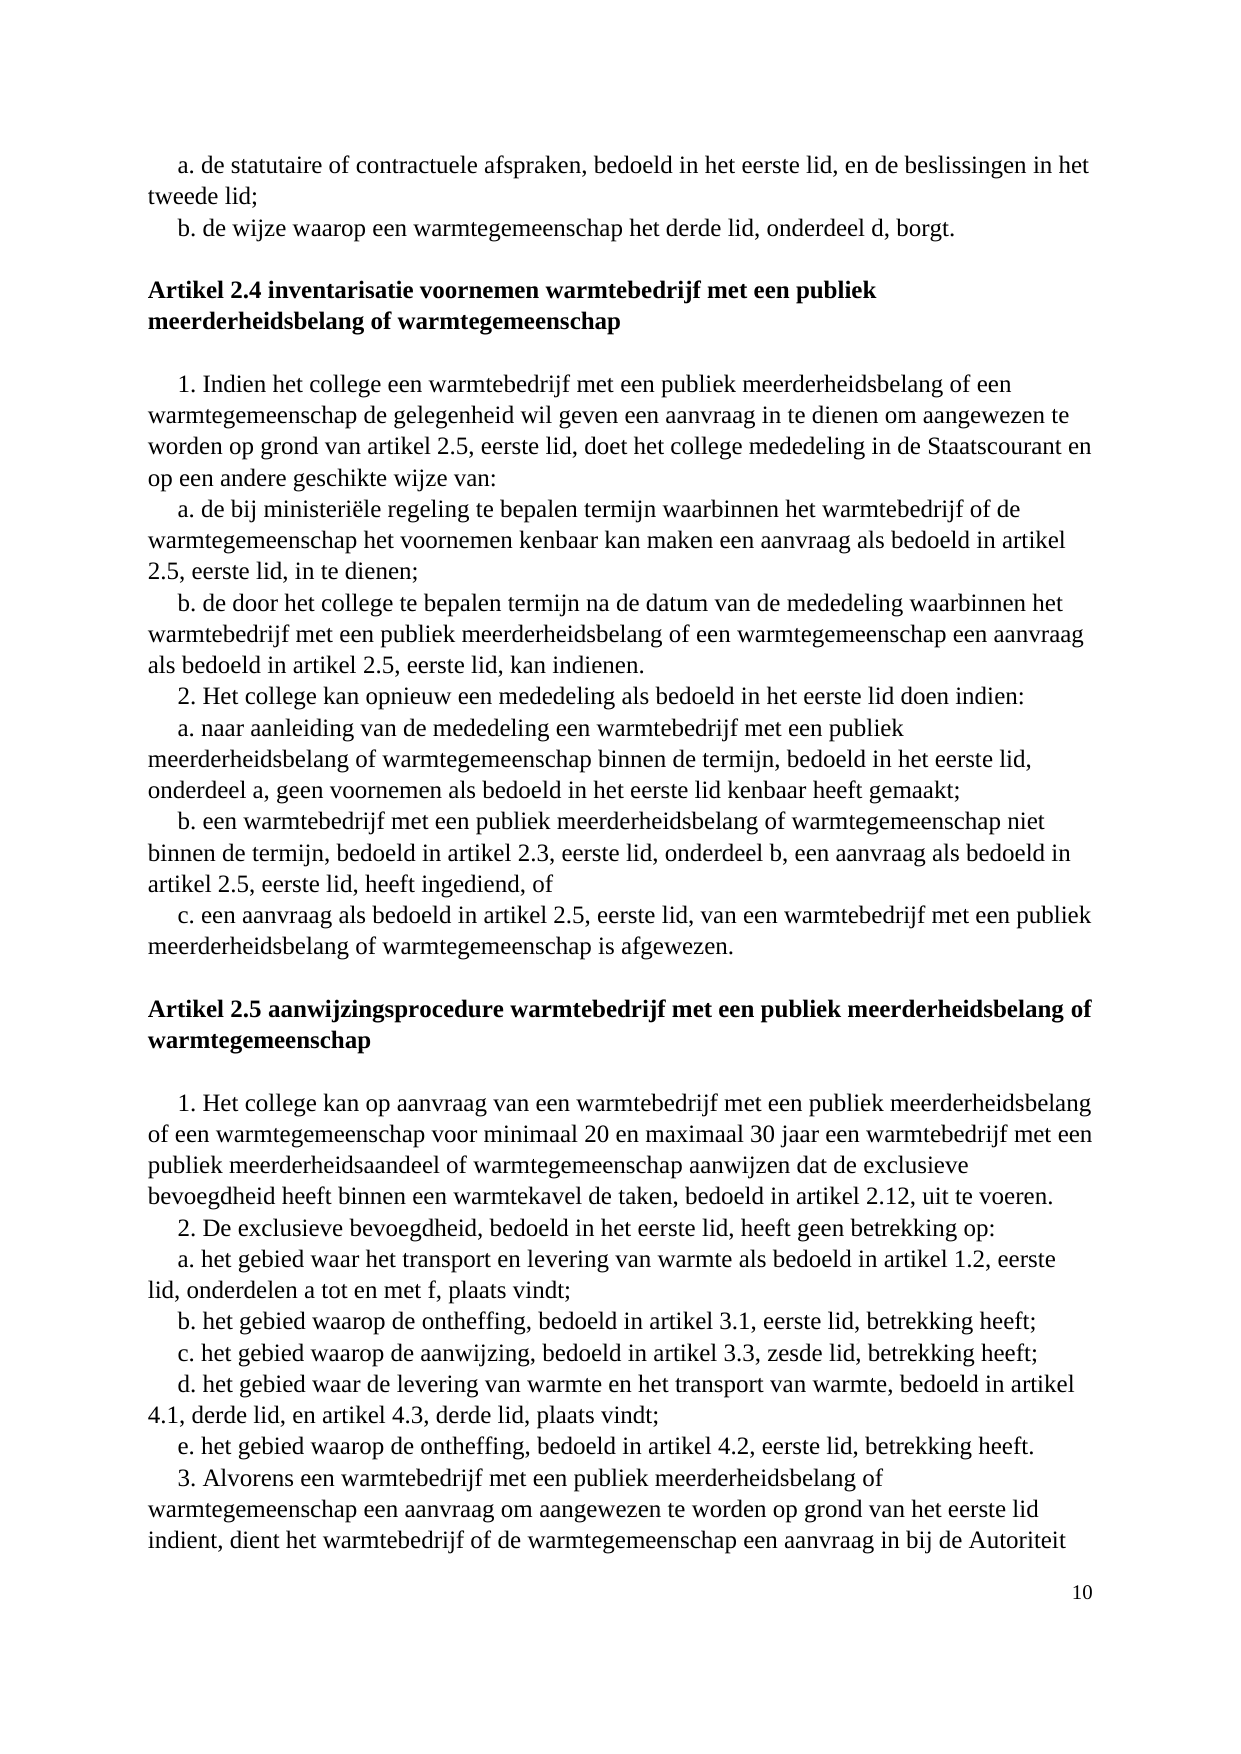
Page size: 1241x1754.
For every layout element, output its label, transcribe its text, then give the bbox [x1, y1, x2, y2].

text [148, 1460, 1092, 1554]
text c. een aanvraag als bedoeld in artikel 2.5, eerste lid, van een warmtebedrijf met een publiek meerderheidsbelang of warmtegemeenschap is afgewezen. [148, 898, 1092, 960]
text a. het gebied waar het transport en levering van warmte als bedoeld in artikel 1.2, eerste lid, onderdelen a tot en met f, plaats vindt; [148, 1241, 1092, 1304]
text b. het gebied waarop de ontheffing, bedoeld in artikel 3.1, eerste lid, betrekking heeft; [148, 1304, 1092, 1335]
text 1. Indien het college een warmtebedrijf met een publiek meerderheidsbelang of een warmtegemeenschap de gelegenheid wil geven een aanvraag in te dienen om aangewezen te worden op grond van artikel 2.5, eerste lid, doet het college mededeling in de Staatscourant en op een andere geschikte wijze van: [148, 366, 1092, 491]
text Artikel 2.5 aanwijzingsprocedure warmtebedrijf met een publiek meerderheidsbelang of warmtegemeenschap [148, 991, 1092, 1054]
text Artikel 2.4 inventarisatie voornemen warmtebedrijf met een publiek meerderheidsbelang of warmtegemeenschap [148, 273, 1092, 335]
text 2. De exclusieve bevoegdheid, bedoeld in het eerste lid, heeft geen betrekking op: [148, 1210, 1092, 1241]
text 2. Het college kan opnieuw een mededeling als bedoeld in het eerste lid doen indien: [148, 679, 1092, 710]
text c. het gebied waarop de aanwijzing, bedoeld in artikel 3.3, zesde lid, betrekking heeft; [148, 1335, 1092, 1366]
text b. de door het college te bepalen termijn na de datum van de mededeling waarbinnen het warmtebedrijf met een publiek meerderheidsbelang of een warmtegemeenschap een aanvraag als bedoeld in artikel 2.5, eerste lid, kan indienen. [148, 585, 1092, 679]
text a. de bij ministeriële regeling te bepalen termijn waarbinnen het warmtebedrijf of de warmtegemeenschap het voornemen kenbaar kan maken een aanvraag als bedoeld in artikel 2.5, eerste lid, in te dienen; [148, 491, 1092, 585]
text a. naar aanleiding van de mededeling een warmtebedrijf met een publiek meerderheidsbelang of warmtegemeenschap binnen de termijn, bedoeld in het eerste lid, onderdeel a, geen voornemen als bedoeld in het eerste lid kenbaar heeft gemaakt; [148, 710, 1092, 804]
text 1. Het college kan op aanvraag van een warmtebedrijf met een publiek meerderheidsbelang of een warmtegemeenschap voor minimaal 20 en maximaal 30 jaar een warmtebedrijf met een publiek meerderheidsaandeel of warmtegemeenschap aanwijzen dat de exclusieve bevoegdheid heeft binnen een warmtekavel de taken, bedoeld in artikel 2.12, uit te voeren. [148, 1085, 1092, 1210]
text e. het gebied waarop de ontheffing, bedoeld in artikel 4.2, eerste lid, betrekking heeft. [148, 1429, 1092, 1460]
text d. het gebied waar de levering van warmte en het transport van warmte, bedoeld in artikel 4.1, derde lid, en artikel 4.3, derde lid, plaats vindt; [148, 1366, 1092, 1429]
text a. de statutaire of contractuele afspraken, bedoeld in het eerste lid, en de beslissingen in het tweede lid; [148, 148, 1092, 210]
text b. een warmtebedrijf met een publiek meerderheidsbelang of warmtegemeenschap niet binnen de termijn, bedoeld in artikel 2.3, eerste lid, onderdeel b, een aanvraag als bedoeld in artikel 2.5, eerste lid, heeft ingediend, of [148, 804, 1092, 898]
text b. de wijze waarop een warmtegemeenschap het derde lid, onderdeel d, borgt. [148, 210, 1092, 241]
